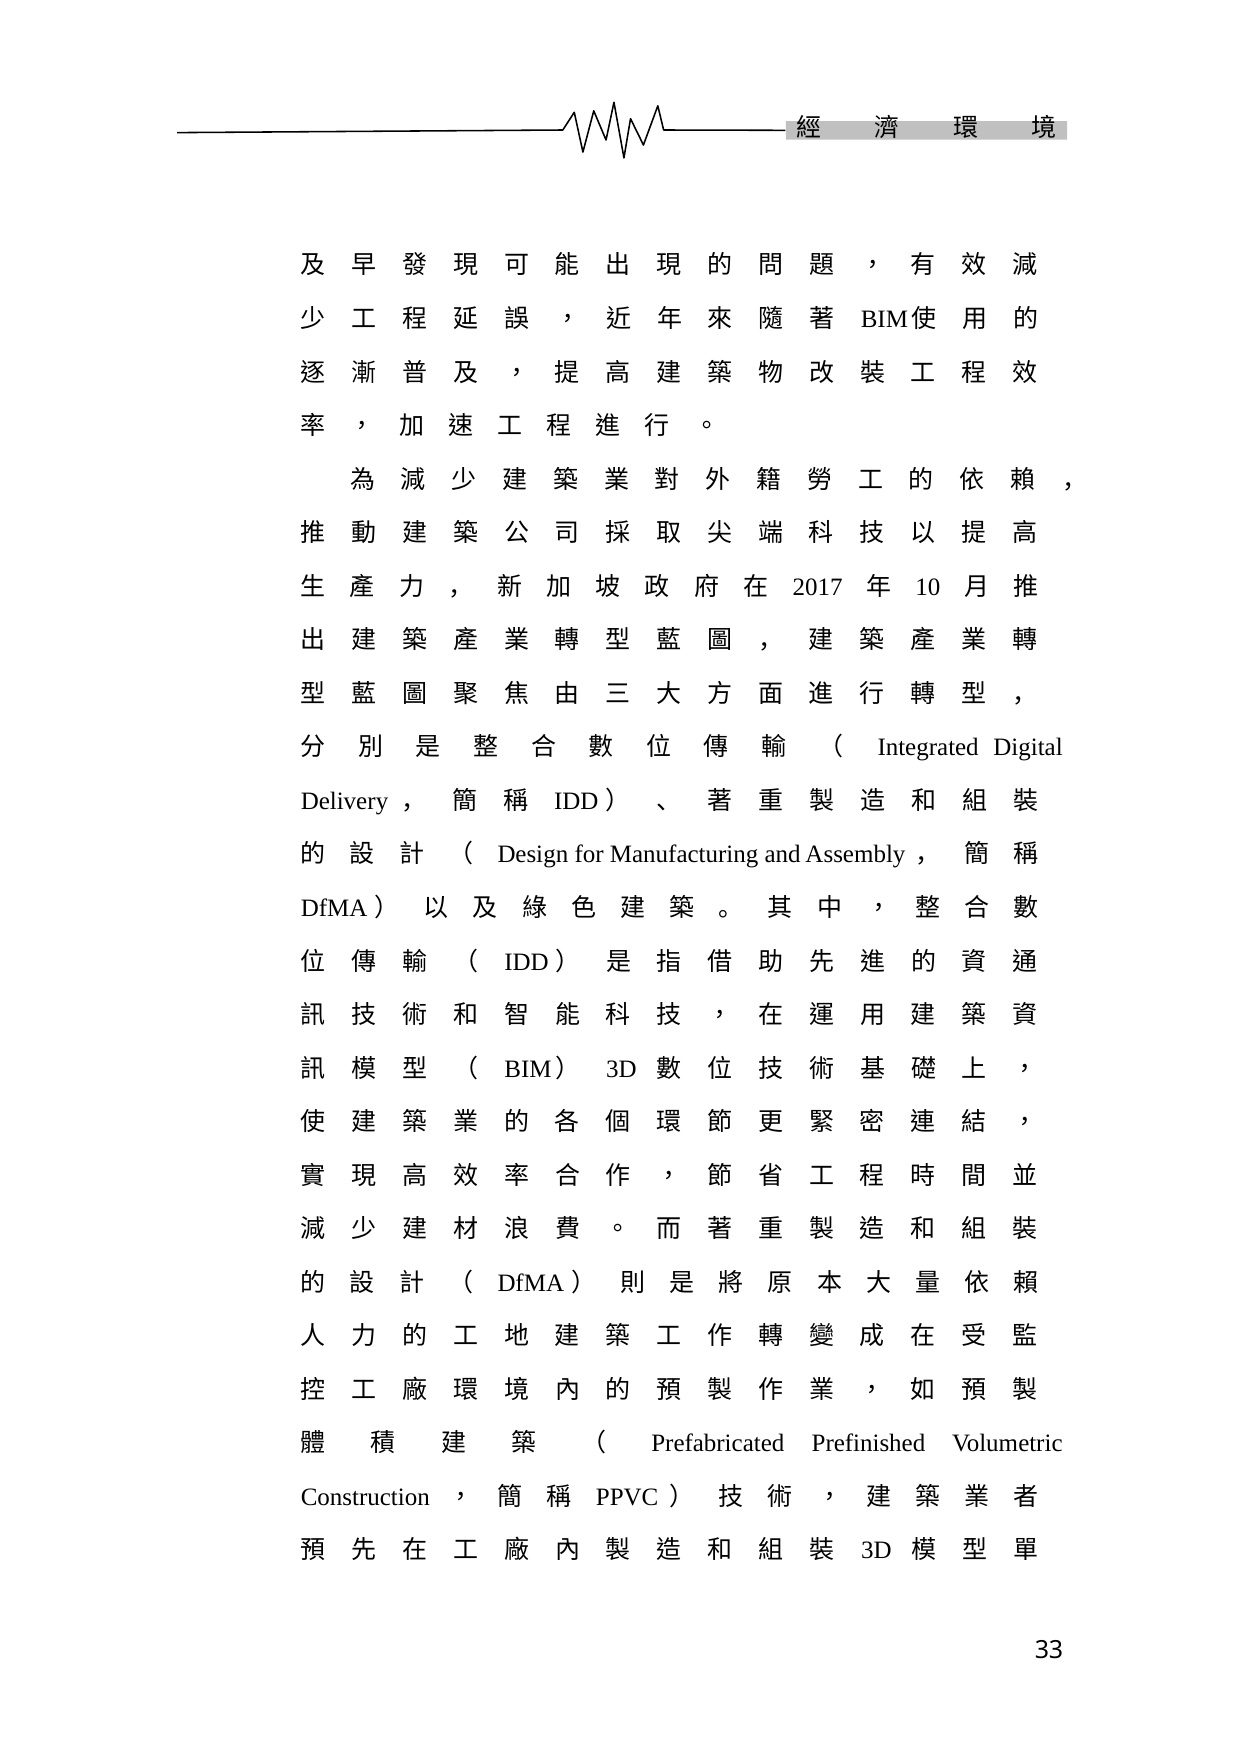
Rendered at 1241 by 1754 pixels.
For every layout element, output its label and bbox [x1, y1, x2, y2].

text [276, 236, 1063, 450]
text [276, 450, 1063, 1575]
